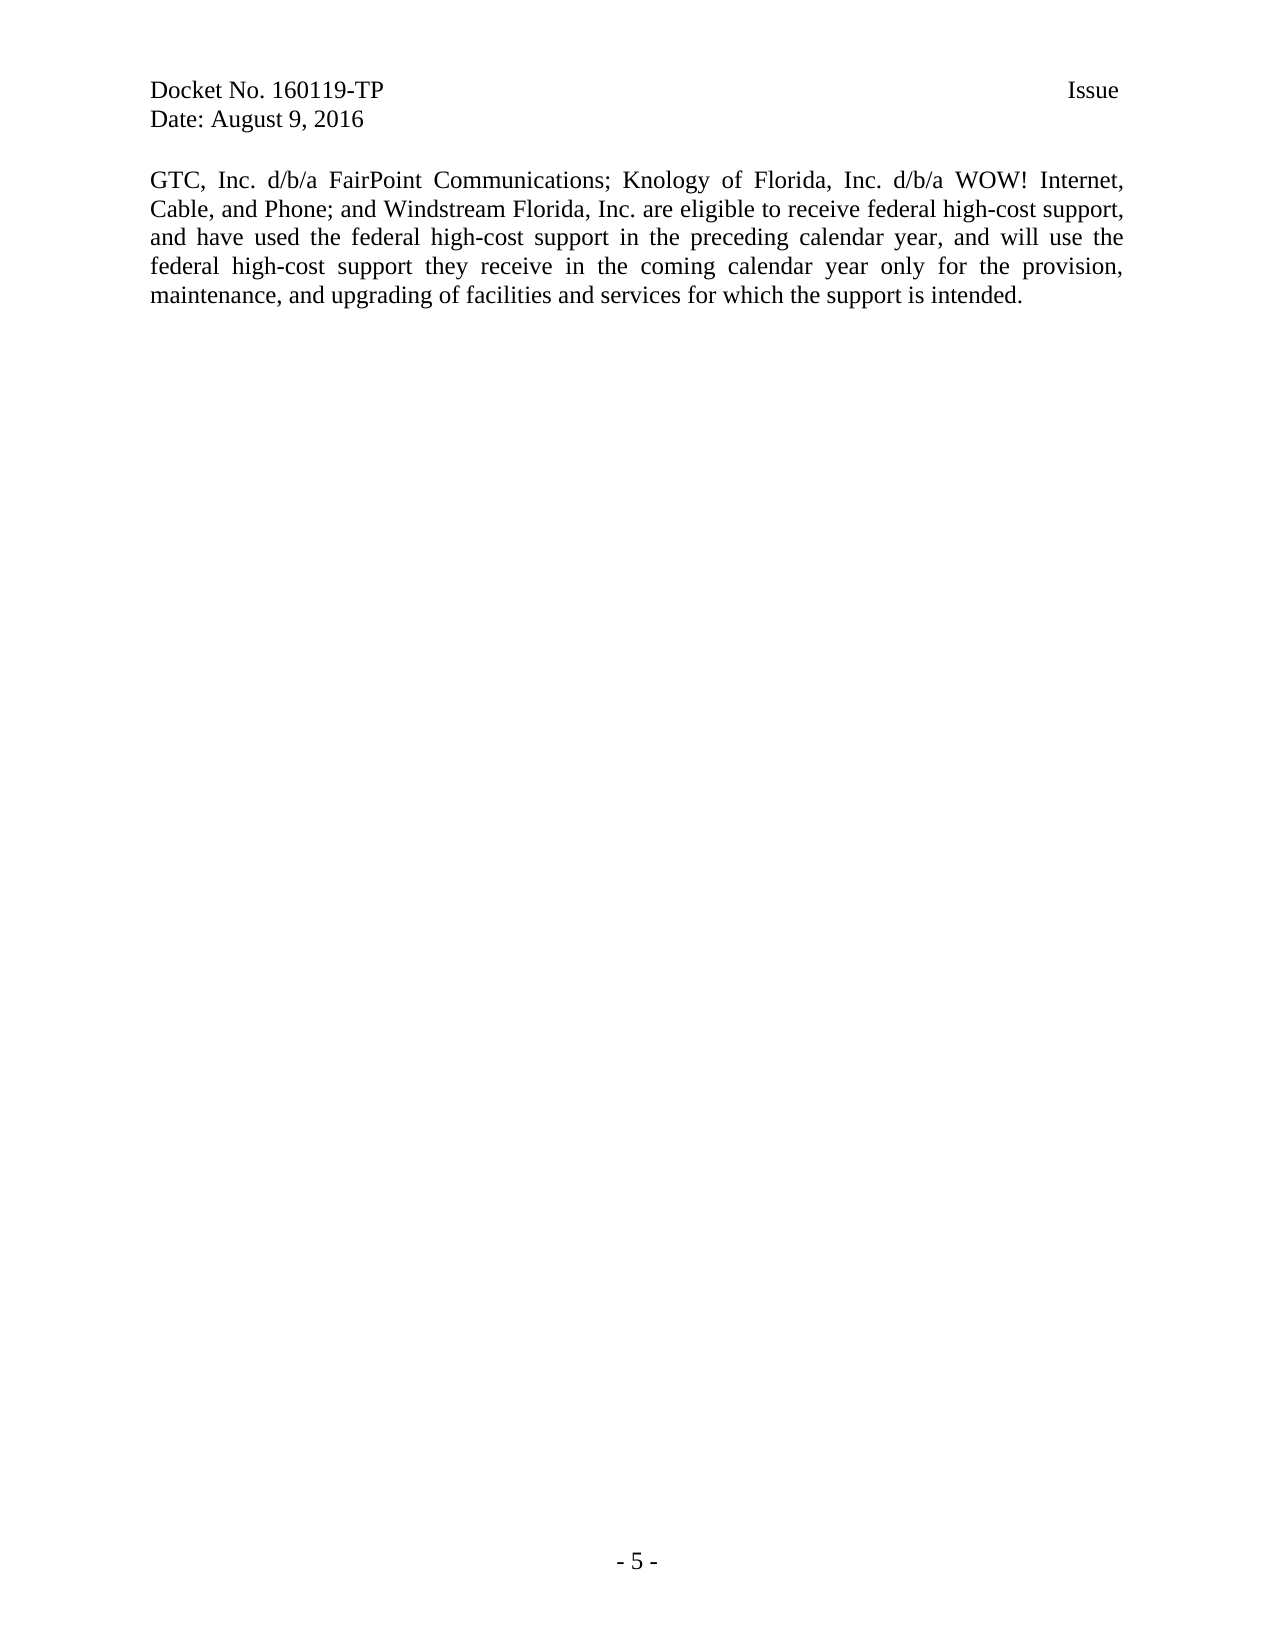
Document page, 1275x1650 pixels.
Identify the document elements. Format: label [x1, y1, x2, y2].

text [150, 165, 1125, 309]
